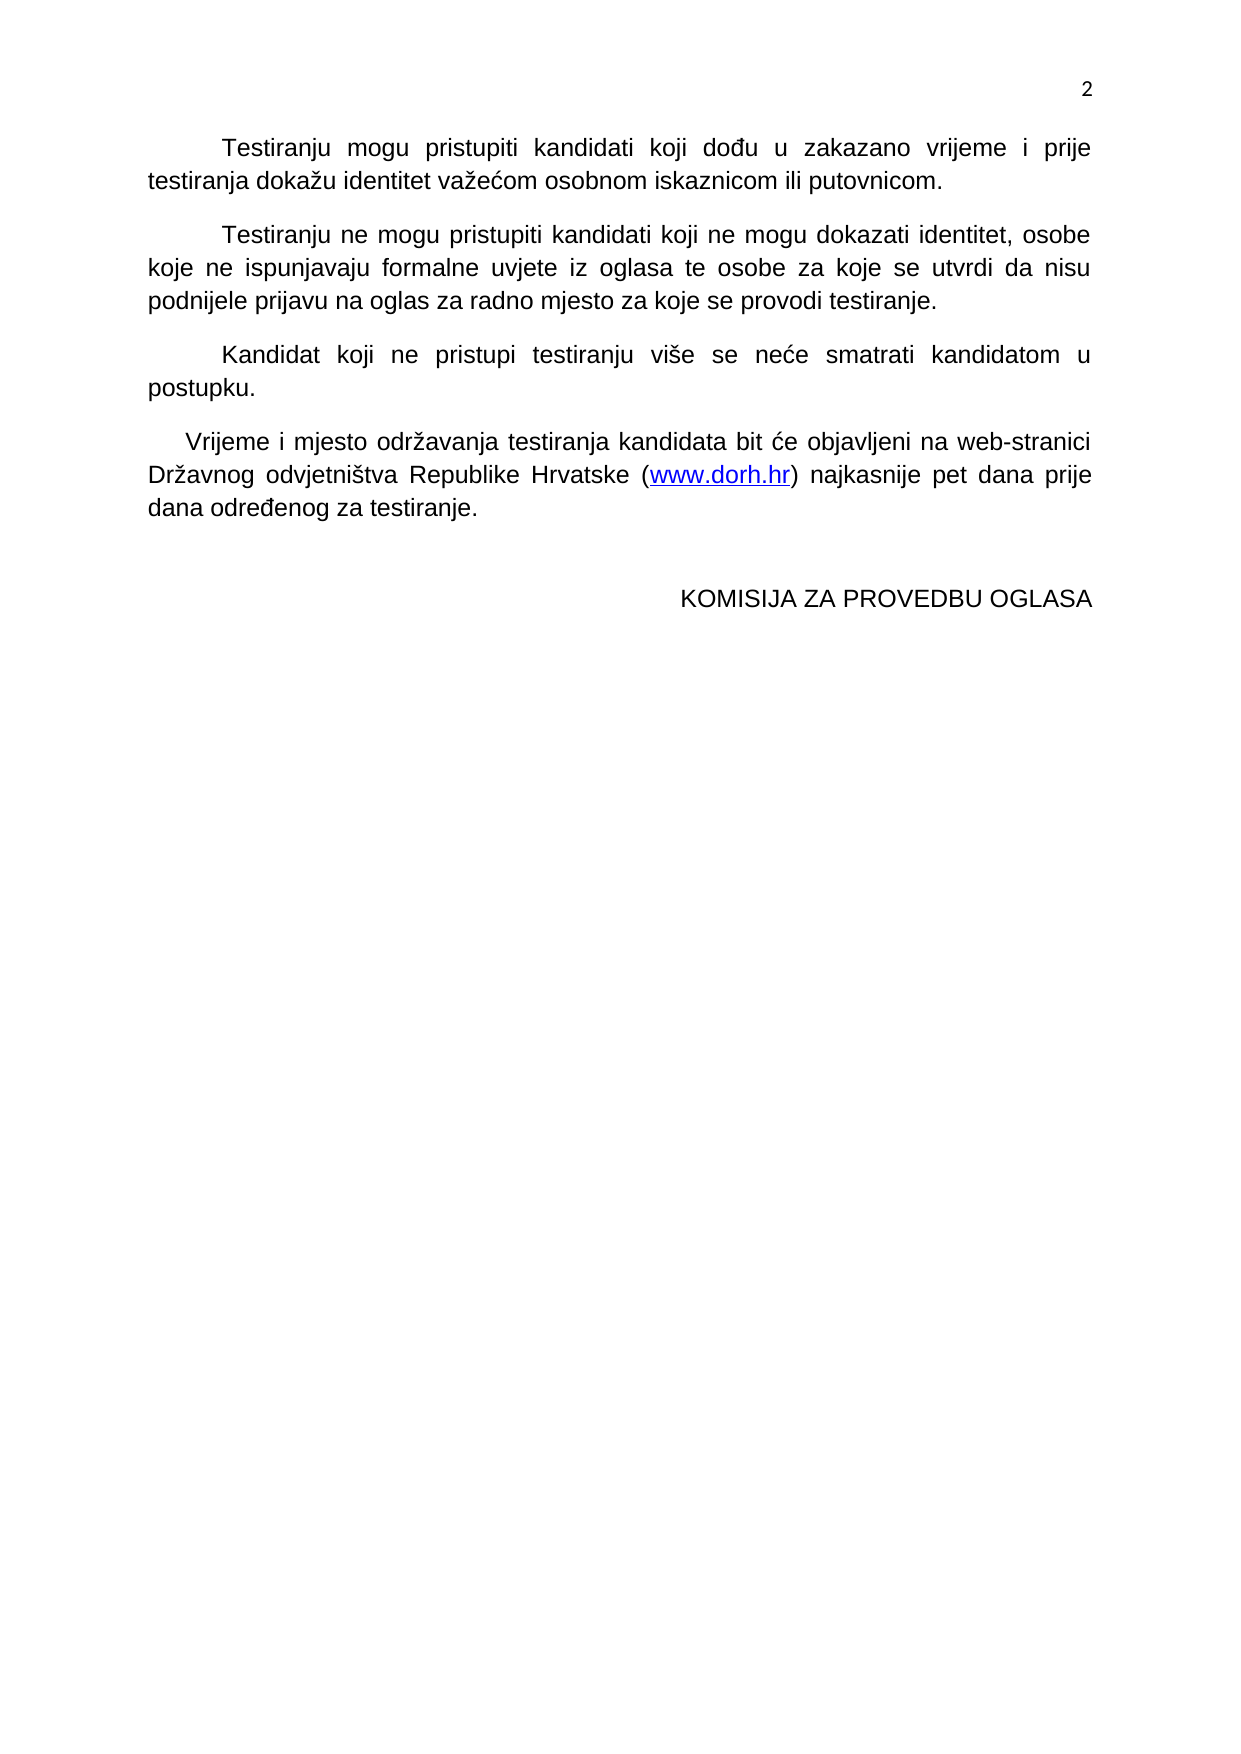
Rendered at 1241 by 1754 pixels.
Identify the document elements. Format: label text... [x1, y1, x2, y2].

text Kandidat koji ne pristupi testiranju više se neće smatrati kandidatom u postupku. [148, 340, 1093, 401]
text Testiranju ne mogu pristupiti kandidati koji ne mogu dokazati identitet, osobe koje ne ispunjavaju formalne uvjete iz oglasa te osobe za koje se utvrdi da nisu podnijele prijavu na oglas za radno mjesto za koje se provodi testiranje. [148, 220, 1093, 314]
text KOMISIJA ZA PROVEDBU OGLASA [516, 583, 1093, 612]
text Testiranju mogu pristupiti kandidati koji dođu u zakazano vrijeme i prije testiranja dokažu identitet važećom osobnom iskaznicom ili putovnicom. [148, 133, 1093, 195]
text Vrijeme i mjesto održavanja testiranja kandidata bit će objavljeni na web-stranici Državnog odvjetništva Republike Hrvatske (www.dorh.hr) najkasnije pet dana prije dana određenog za testiranje. [148, 427, 1093, 521]
